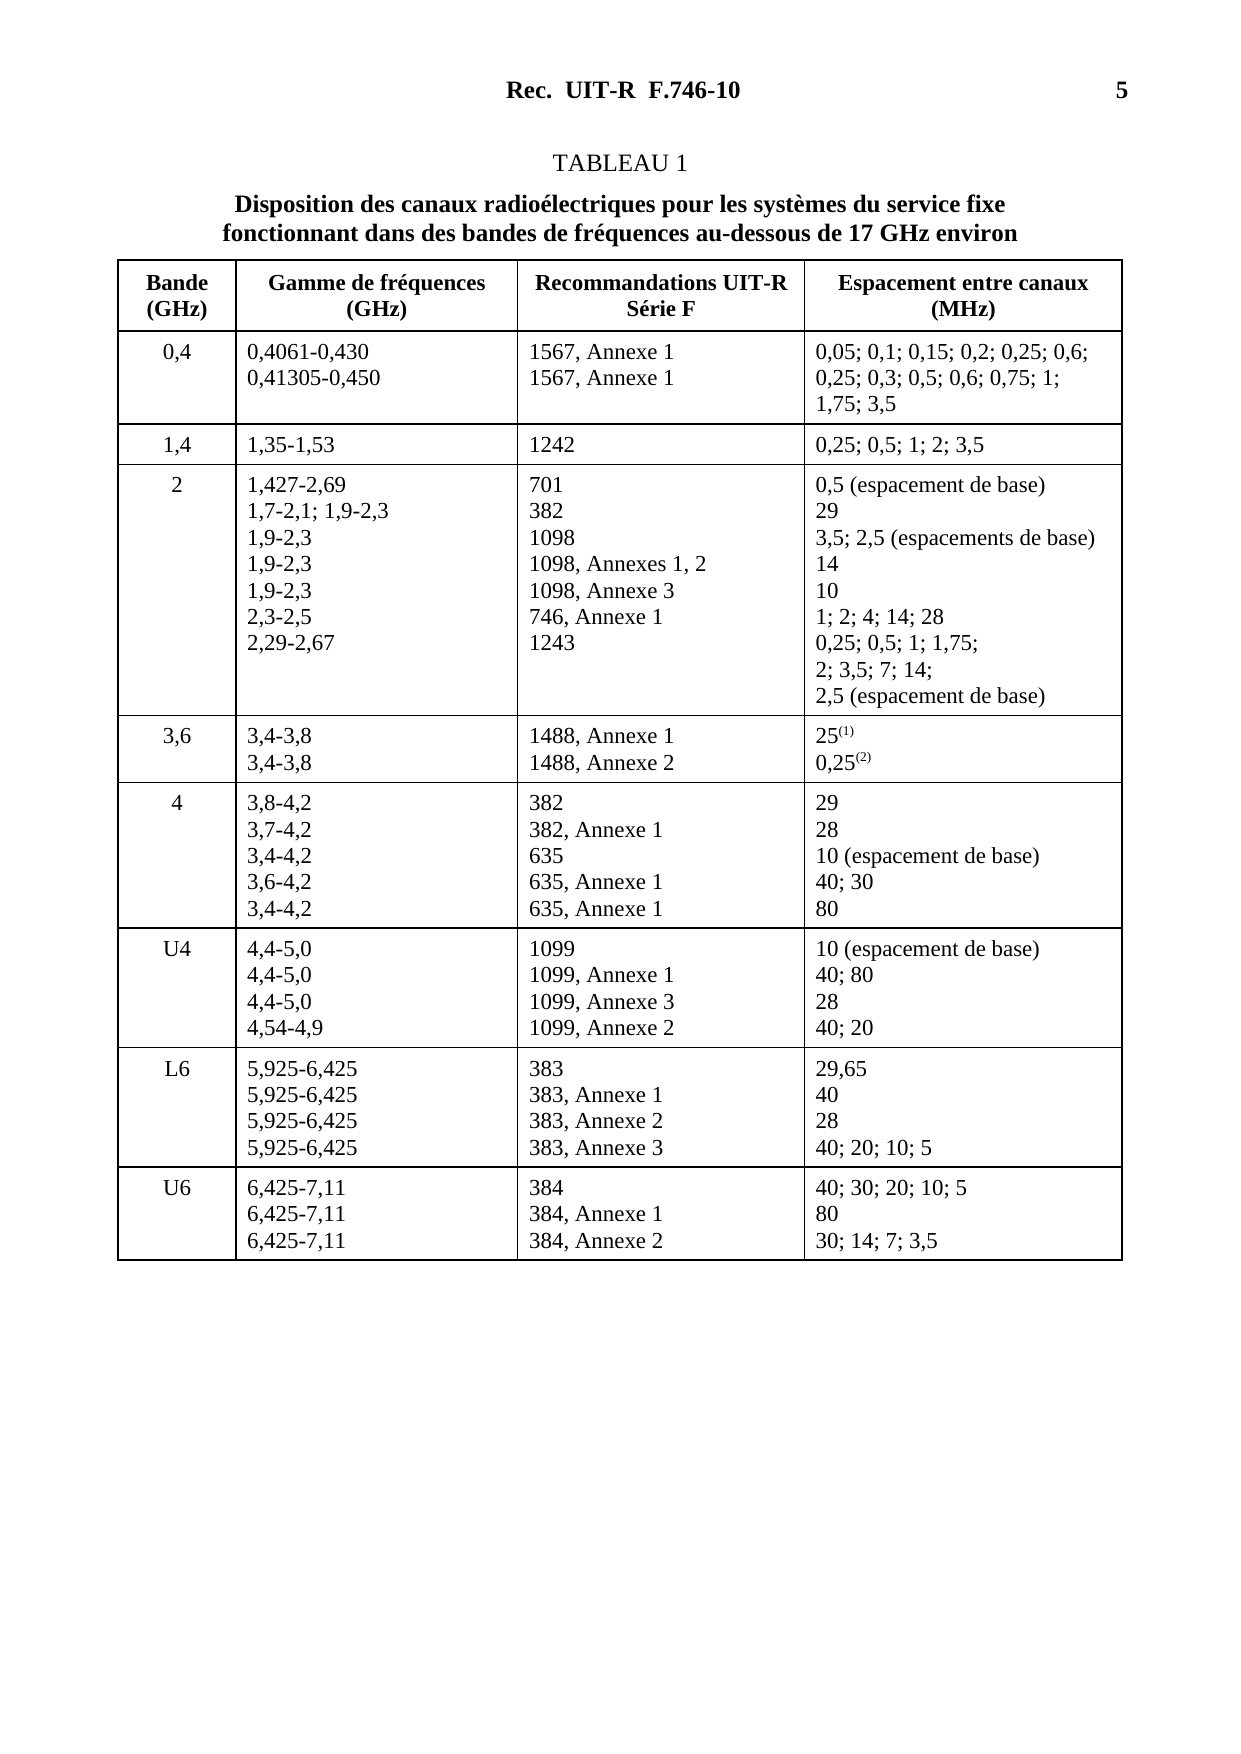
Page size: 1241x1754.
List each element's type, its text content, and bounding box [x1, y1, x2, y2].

table_cell 10 (espacement de base) 40; 80 28 40; 20 [805, 929, 1121, 1047]
table_cell L6 [119, 1048, 235, 1166]
table_cell 1,4 [119, 425, 235, 463]
table_cell 25(1) 0,25(2) [805, 716, 1121, 781]
table_cell 3,4-3,8 3,4-3,8 [237, 716, 517, 781]
table_cell 0,4 [119, 332, 235, 423]
table_cell 384 384, Annexe 1 384, Annexe 2 [518, 1168, 804, 1259]
table_cell 4,4-5,0 4,4-5,0 4,4-5,0 4,54-4,9 [237, 929, 517, 1047]
table_cell 0,4061-0,430 0,41305-0,450 [237, 332, 517, 423]
title Disposition des canaux radioélectriques pour les systèmes du service fixe fonctionnant dans des bandes de fréquences au-dessous de 17 GHz environ [118, 189, 1122, 246]
table_cell 29 28 10 (espacement de base) 40; 30 80 [805, 783, 1121, 927]
table_cell 3,8-4,2 3,7-4,2 3,4-4,2 3,6-4,2 3,4-4,2 [237, 783, 517, 927]
table_cell 3,6 [119, 716, 235, 781]
table_cell 4 [119, 783, 235, 927]
table_cell U6 [119, 1168, 235, 1259]
table_cell 382 382, Annexe 1 635 635, Annexe 1 635, Annexe 1 [518, 783, 804, 927]
table_cell 1242 [518, 425, 804, 463]
table_cell 29,65 40 28 40; 20; 10; 5 [805, 1048, 1121, 1166]
table_header Bande (GHz) [119, 261, 235, 330]
table_header Gamme de fréquences (GHz) [237, 261, 517, 330]
table_cell 2 [119, 465, 235, 715]
table_cell 1567, Annexe 1 1567, Annexe 1 [518, 332, 804, 423]
table_cell 5,925-6,425 5,925-6,425 5,925-6,425 5,925-6,425 [237, 1048, 517, 1166]
table_cell 0,05; 0,1; 0,15; 0,2; 0,25; 0,6; 0,25; 0,3; 0,5; 0,6; 0,75; 1; 1,75; 3,5 [805, 332, 1121, 423]
table_header Espacement entre canaux (MHz) [805, 261, 1121, 330]
table_cell 40; 30; 20; 10; 5 80 30; 14; 7; 3,5 [805, 1168, 1121, 1259]
table_cell 1,427-2,69 1,7-2,1; 1,9-2,3 1,9-2,3 1,9-2,3 1,9-2,3 2,3-2,5 2,29-2,67 [237, 465, 517, 715]
text TABLEAU 1 [118, 148, 1122, 176]
table_cell 1,35-1,53 [237, 425, 517, 463]
table_cell 6,425-7,11 6,425-7,11 6,425-7,11 [237, 1168, 517, 1259]
table_header Recommandations UIT-R Série F [518, 261, 804, 330]
table_cell 0,5 (espacement de base) 29 3,5; 2,5 (espacements de base) 14 10 1; 2; 4; 14; 28 0,25; 0,5; 1; 1,75; 2; 3,5; 7; 14; 2,5 (espacement de base) [805, 465, 1121, 715]
table_cell 701 382 1098 1098, Annexes 1, 2 1098, Annexe 3 746, Annexe 1 1243 [518, 465, 804, 715]
table_cell U4 [119, 929, 235, 1047]
table_cell 1099 1099, Annexe 1 1099, Annexe 3 1099, Annexe 2 [518, 929, 804, 1047]
table_cell 1488, Annexe 1 1488, Annexe 2 [518, 716, 804, 781]
table_cell 383 383, Annexe 1 383, Annexe 2 383, Annexe 3 [518, 1048, 804, 1166]
table_cell 0,25; 0,5; 1; 2; 3,5 [805, 425, 1121, 463]
